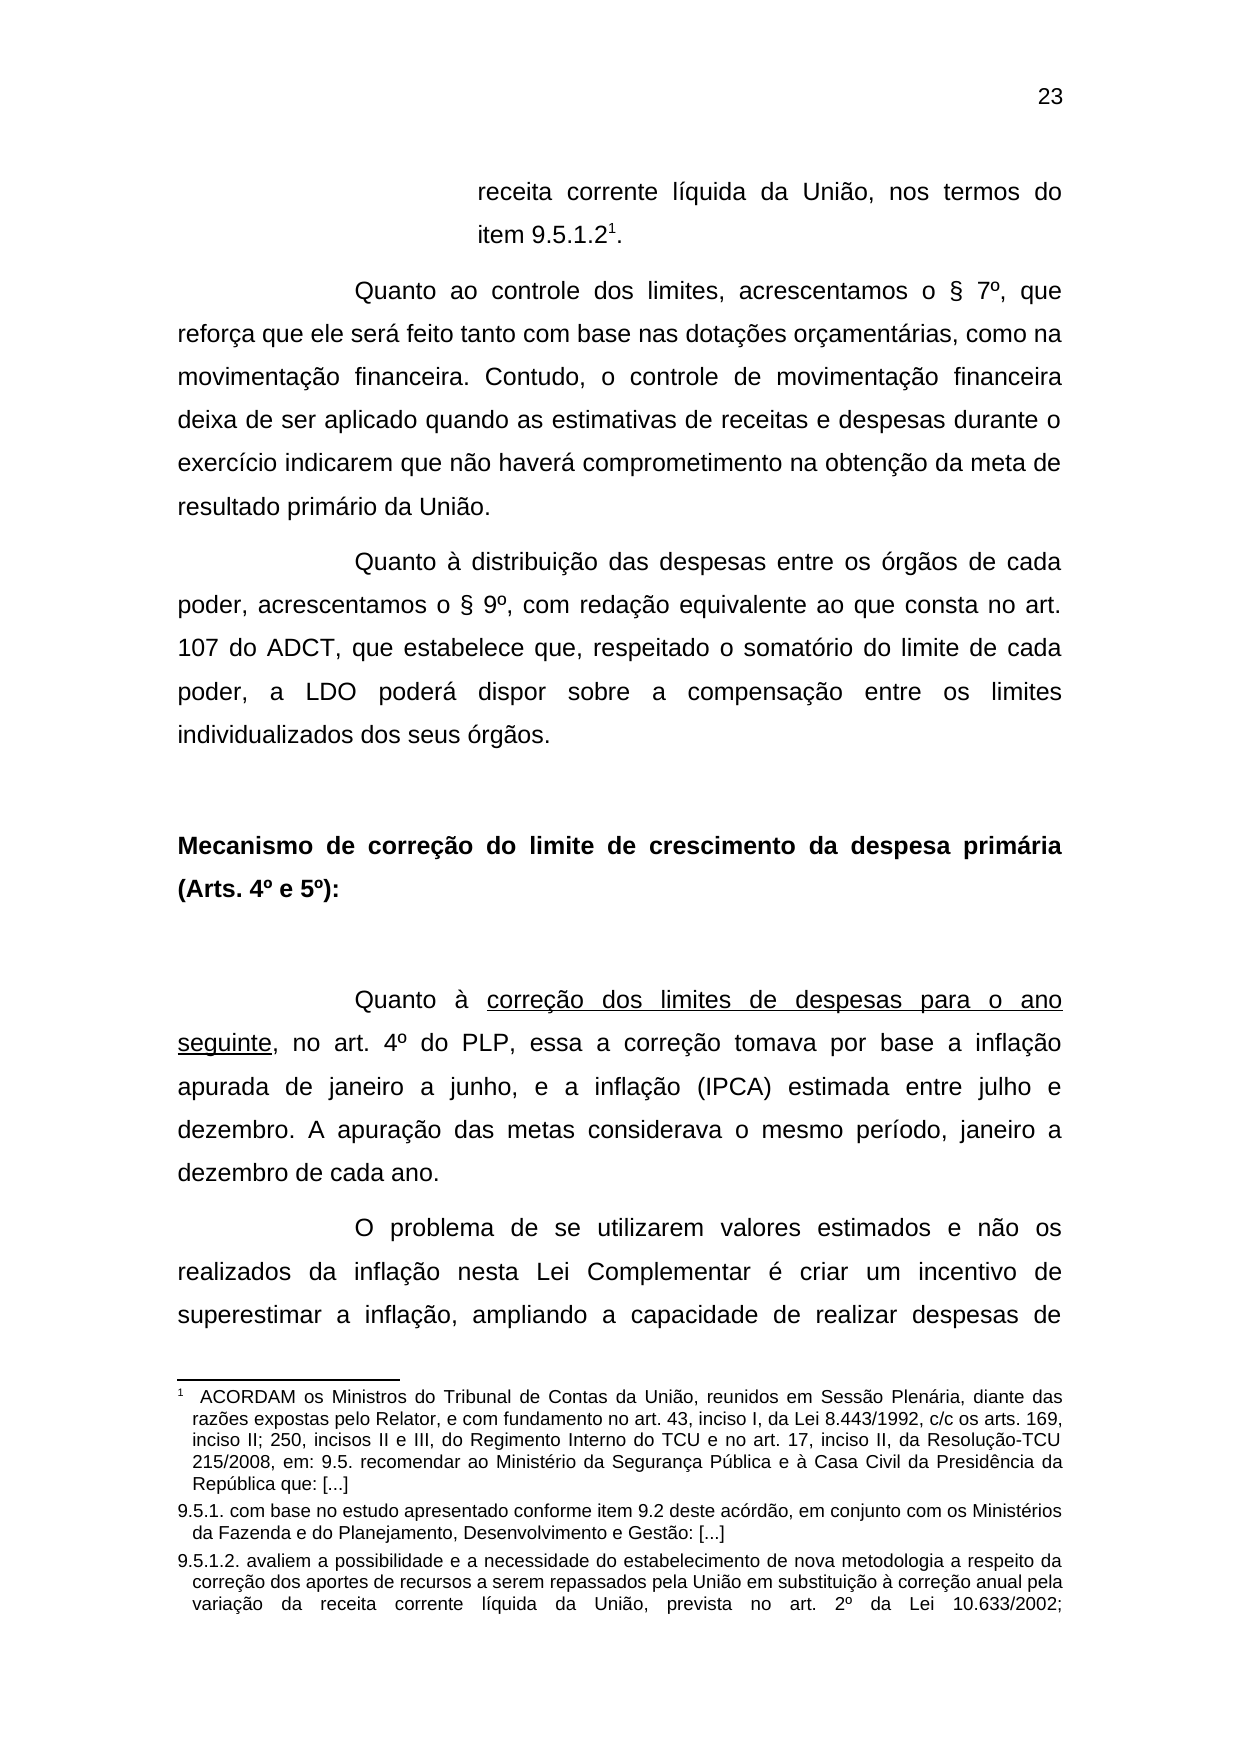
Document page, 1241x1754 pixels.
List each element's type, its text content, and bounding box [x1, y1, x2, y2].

text Mecanismo de correção do limite de crescimento da despesa primária (Arts. 4º e 5º): [177, 831, 1063, 903]
text Quanto ao controle dos limites, acrescentamos o § 7º, que reforça que ele será feito tanto com base nas dotações orçamentárias, como na movimentação financeira. Contudo, o controle de movimentação financeira deixa de ser aplicado quando as estimativas de receitas e despesas durante o exercício indicarem que não haverá comprometimento na obtenção da meta de resultado primário da União. [177, 276, 1063, 520]
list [440, 177, 1063, 249]
text Quanto à correção dos limites de despesas para o ano seguinte, no art. 4º do PLP, essa a correção tomava por base a inflação apurada de janeiro a junho, e a inflação (IPCA) estimada entre julho e dezembro. A apuração das metas considerava o mesmo período, janeiro a dezembro de cada ano. [177, 985, 1063, 1187]
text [177, 1213, 1063, 1328]
text Quanto à distribuição das despesas entre os órgãos de cada poder, acrescentamos o § 9º, com redação equivalente ao que consta no art. 107 do ADCT, que estabelece que, respeitado o somatório do limite de cada poder, a LDO poderá dispor sobre a compensação entre os limites individualizados dos seus órgãos. [177, 547, 1063, 748]
